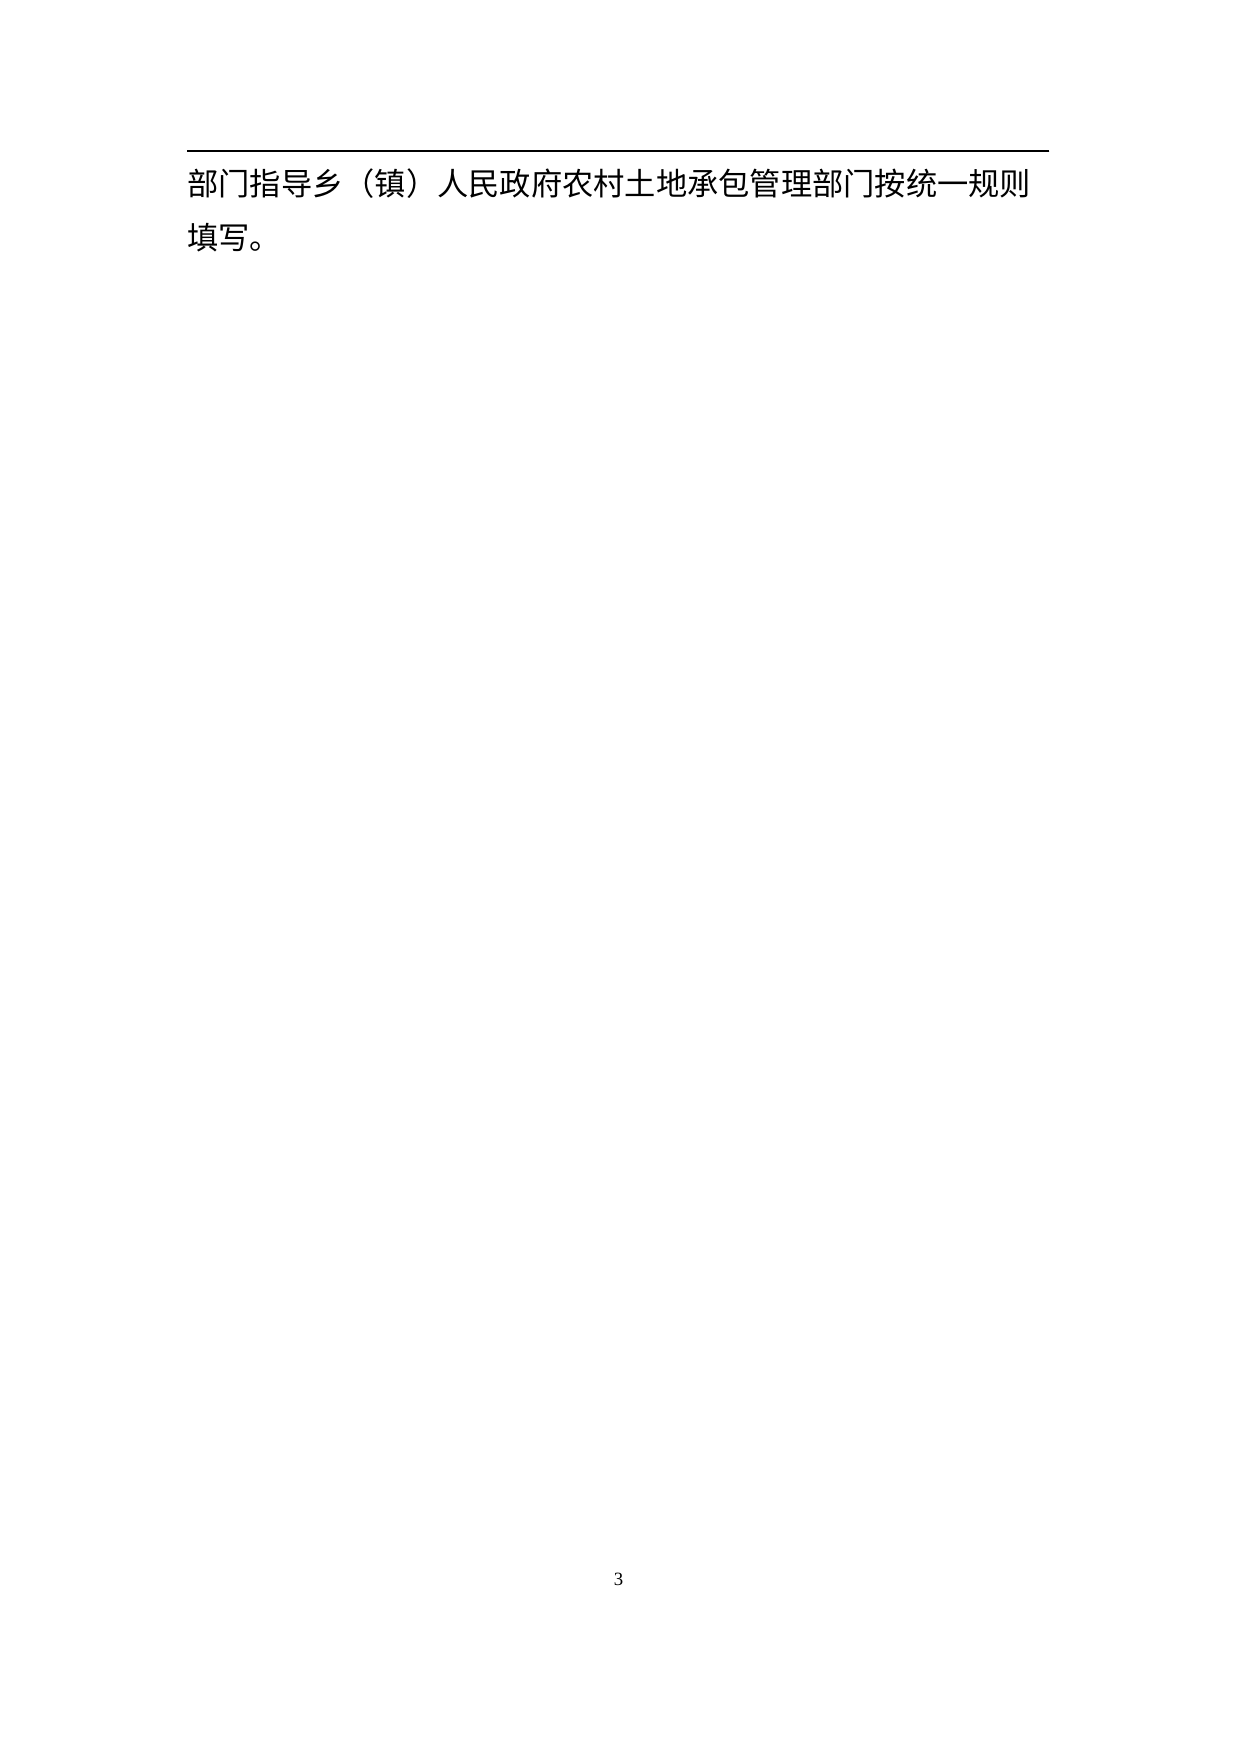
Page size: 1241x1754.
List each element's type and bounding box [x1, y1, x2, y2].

text [187, 152, 1049, 260]
